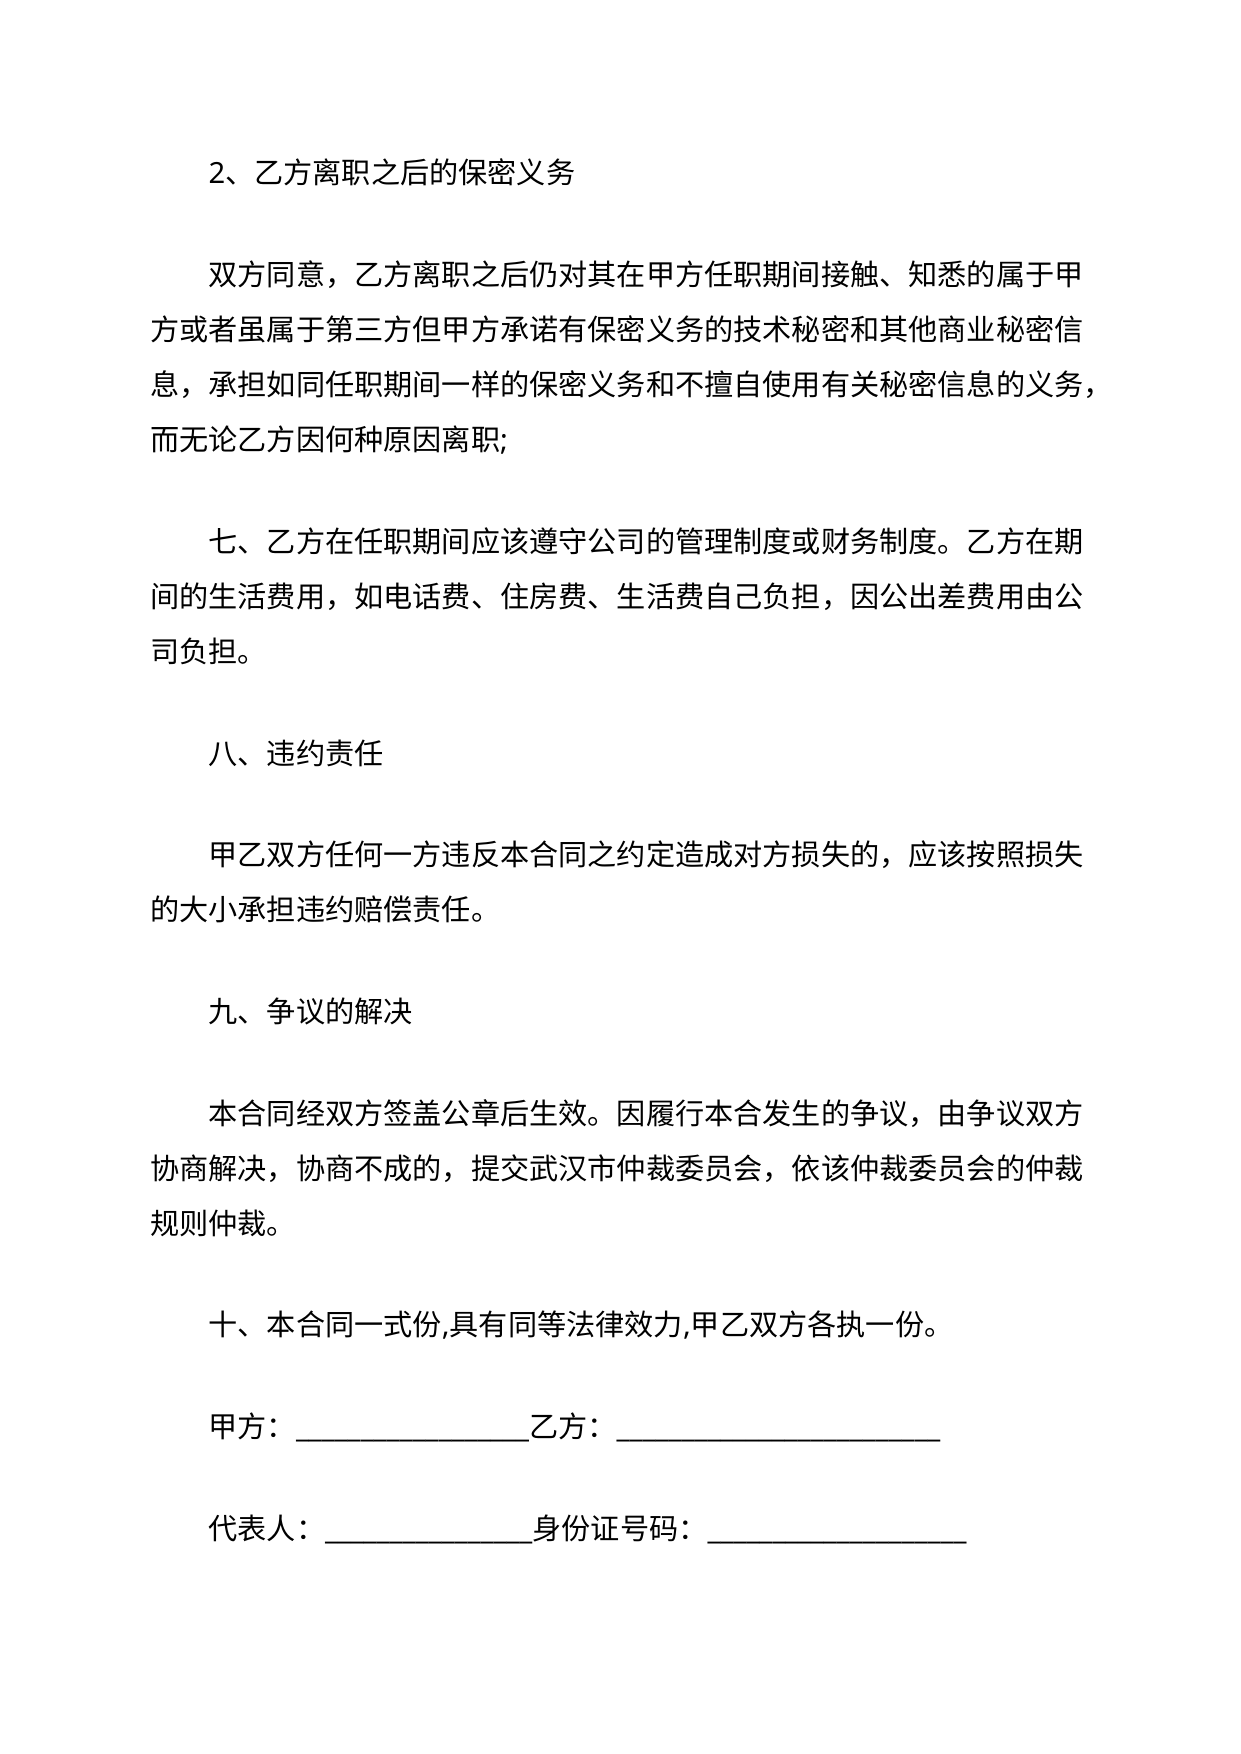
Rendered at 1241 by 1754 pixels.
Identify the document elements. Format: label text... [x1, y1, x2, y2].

text 双方同意，乙方离职之后仍对其在甲方任职期间接触、知悉的属于甲方或者虽属于第三方但甲方承诺有保密义务的技术秘密和其他商业秘密信息，承担如同任职期间一样的保密义务和不擅自使用有关秘密信息的义务，而无论乙方因何种原因离职; [150, 252, 1090, 459]
text 甲方：__________________乙方：_________________________ [150, 1404, 1090, 1446]
text 本合同经双方签盖公章后生效。因履行本合发生的争议，由争议双方协商解决，协商不成的，提交武汉市仲裁委员会，依该仲裁委员会的仲裁规则仲裁。 [150, 1090, 1090, 1242]
text 九、争议的解决 [150, 989, 1090, 1031]
text 十、本合同一式份,具有同等法律效力,甲乙双方各执一份。 [150, 1302, 1090, 1344]
text 七、乙方在任职期间应该遵守公司的管理制度或财务制度。乙方在期间的生活费用，如电话费、住房费、生活费自己负担，因公出差费用由公司负担。 [150, 519, 1090, 671]
text 八、违约责任 [150, 730, 1090, 772]
text 2、乙方离职之后的保密义务 [150, 150, 1090, 192]
text 甲乙双方任何一方违反本合同之约定造成对方损失的，应该按照损失的大小承担违约赔偿责任。 [150, 832, 1090, 929]
text 代表人：________________身份证号码：____________________ [150, 1506, 1090, 1548]
